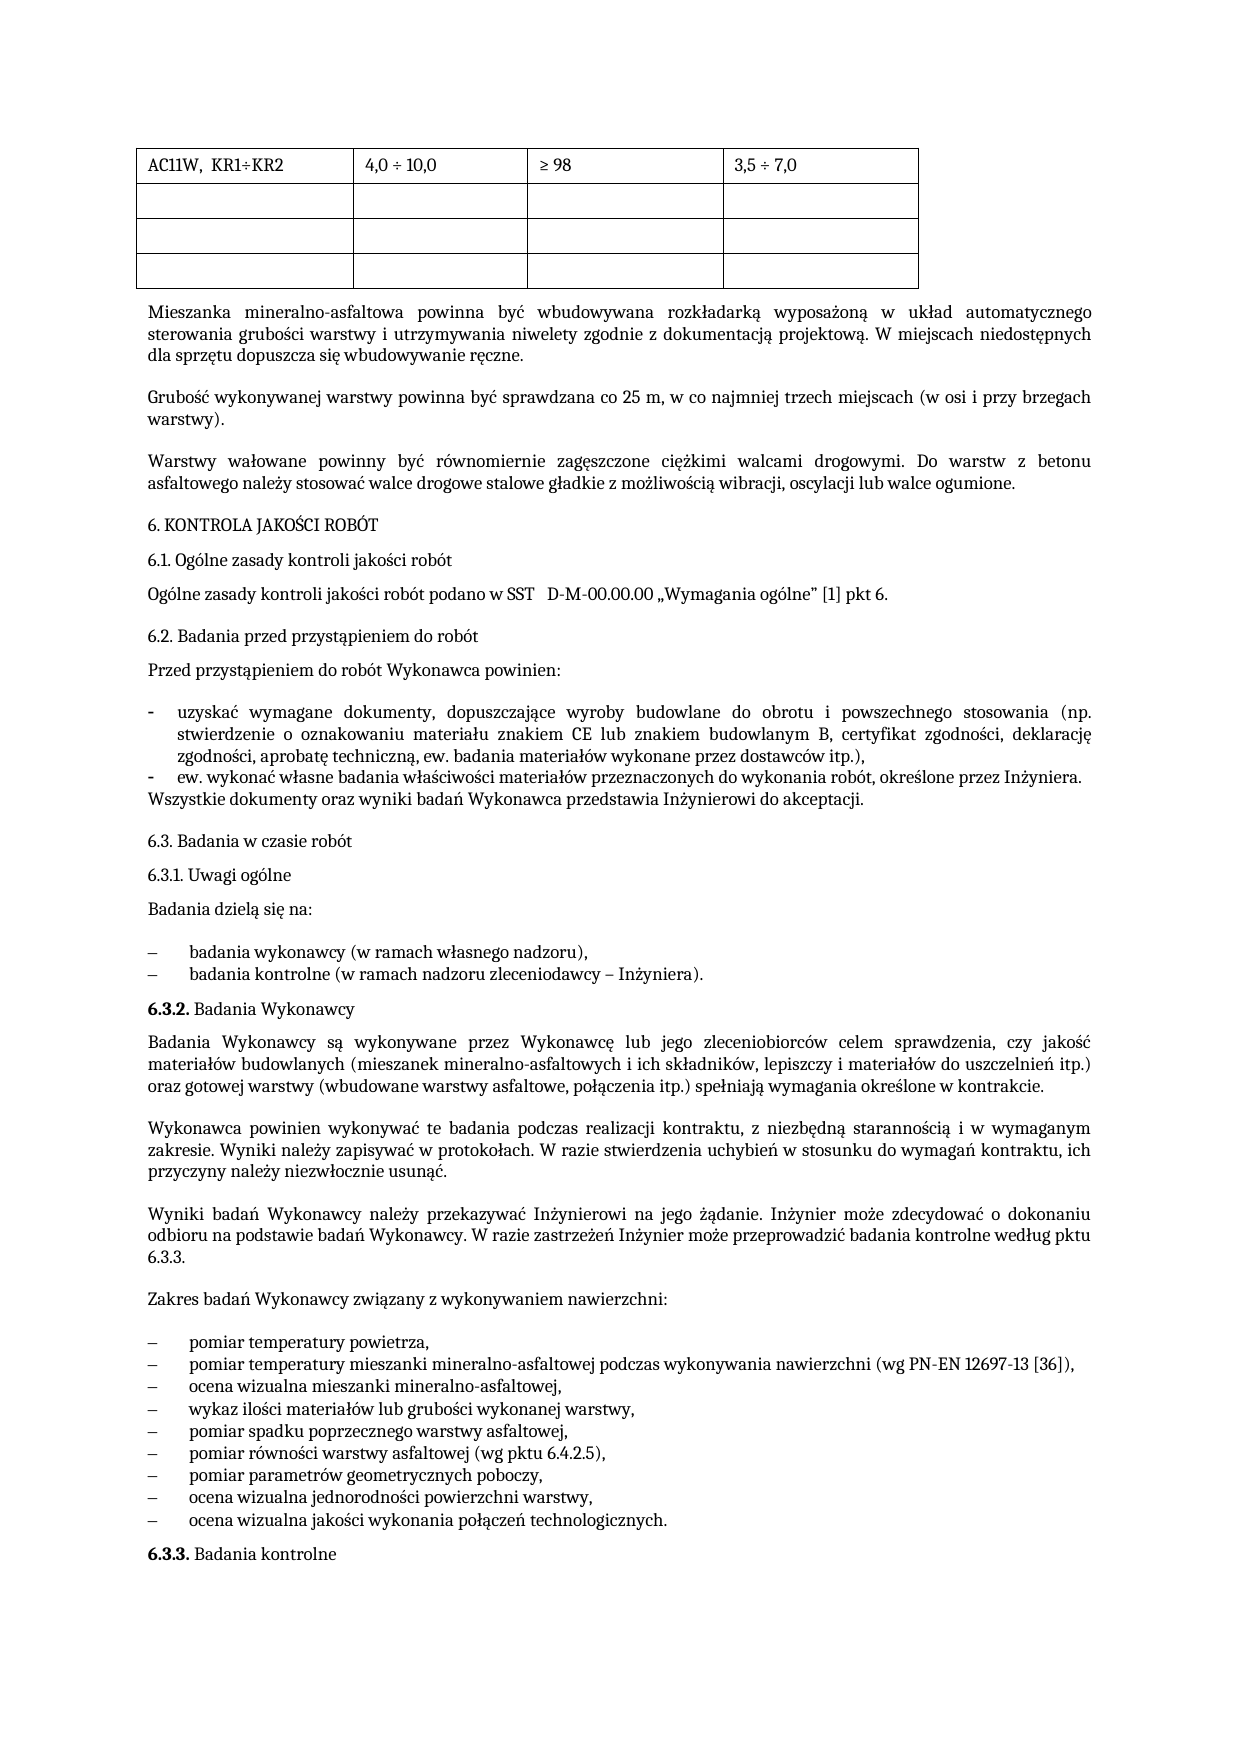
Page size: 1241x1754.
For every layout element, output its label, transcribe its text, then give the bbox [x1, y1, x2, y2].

text Grubość wykonywanej warstwy powinna być sprawdzana co 25 m, w co najmniej trzech miejscach (w osi i przy brzegach warstwy). [148, 387, 1093, 430]
table_cell [137, 254, 353, 288]
list pomiar spadku poprzecznego warstwy asfaltowej, [148, 1420, 1093, 1442]
table_cell [724, 254, 918, 288]
text Warstwy wałowane powinny być równomiernie zagęszczone ciężkimi walcami drogowymi. Do warstw z betonu asfaltowego należy stosować walce drogowe stalowe gładkie z możliwością wibracji, oscylacji lub walce ogumione. [148, 451, 1093, 494]
table_cell [354, 219, 527, 253]
list pomiar parametrów geometrycznych poboczy, [148, 1464, 1093, 1486]
text Wszystkie dokumenty oraz wyniki badań Wykonawca przedstawia Inżynierowi do akceptacji. [148, 788, 1093, 810]
list ocena wizualna mieszanki mineralno-asfaltowej, [148, 1375, 1093, 1398]
table_cell 3,5 ÷ 7,0 [724, 149, 918, 183]
table_cell [354, 254, 527, 288]
text 6. KONTROLA JAKOŚCI ROBÓT [148, 515, 1093, 537]
list Przed przystąpieniem do robót Wykonawca powinien: [148, 659, 1093, 681]
text Zakres badań Wykonawcy związany z wykonywaniem nawierzchni: [148, 1289, 1093, 1310]
table_cell [528, 184, 723, 218]
list pomiar temperatury mieszanki mineralno-asfaltowej podczas wykonywania nawierzchni (wg PN-EN 12697-13 [36]), [148, 1353, 1093, 1375]
table_cell [528, 254, 723, 288]
list badania kontrolne (w ramach nadzoru zleceniodawcy – Inżyniera). [148, 963, 1093, 986]
text 6.3.1. Uwagi ogólne [148, 865, 1093, 886]
text Wykonawca powinien wykonywać te badania podczas realizacji kontraktu, z niezbędną starannością i w wymaganym zakresie. Wyniki należy zapisywać w protokołach. W razie stwierdzenia uchybień w stosunku do wymagań kontraktu, ich przyczyny należy niezwłocznie usunąć. [148, 1118, 1093, 1182]
table_cell [724, 184, 918, 218]
table_cell 4,0 ÷ 10,0 [354, 149, 527, 183]
list ocena wizualna jakości wykonania połączeń technologicznych. [148, 1508, 1093, 1531]
table_cell [137, 219, 353, 253]
list 6.2. Badania przed przystąpieniem do robót [148, 626, 1093, 647]
table_cell [354, 184, 527, 218]
text Badania dzielą się na: [148, 899, 1093, 920]
list pomiar równości warstwy asfaltowej (wg pktu 6.4.2.5), [148, 1442, 1093, 1464]
list 6.3. Badania w czasie robót [148, 831, 1093, 852]
list wykaz ilości materiałów lub grubości wykonanej warstwy, [148, 1398, 1093, 1420]
table_cell AC11W, KR1÷KR2 [137, 149, 353, 183]
list ew. wykonać własne badania właściwości materiałów przeznaczonych do wykonania robót, określone przez Inżyniera. [148, 767, 1093, 788]
list 6.1. Ogólne zasady kontroli jakości robót [148, 549, 1093, 571]
table_cell [528, 219, 723, 253]
text 6.3.2. Badania Wykonawcy [148, 998, 1093, 1019]
text Wyniki badań Wykonawcy należy przekazywać Inżynierowi na jego żądanie. Inżynier może zdecydować o dokonaniu odbioru na podstawie badań Wykonawcy. W razie zastrzeżeń Inżynier może przeprowadzić badania kontrolne według pktu 6.3.3. [148, 1203, 1093, 1268]
list ocena wizualna jednorodności powierzchni warstwy, [148, 1486, 1093, 1508]
text Badania Wykonawcy są wykonywane przez Wykonawcę lub jego zleceniobiorców celem sprawdzenia, czy jakość materiałów budowlanych (mieszanek mineralno-asfaltowych i ich składników, lepiszczy i materiałów do uszczelnień itp.) oraz gotowej warstwy (wbudowane warstwy asfaltowe, połączenia itp.) spełniają wymagania określone w kontrakcie. [148, 1032, 1093, 1097]
table_cell ≥ 98 [528, 149, 723, 183]
list badania wykonawcy (w ramach własnego nadzoru), [148, 941, 1093, 963]
list pomiar temperatury powietrza, [148, 1331, 1093, 1353]
table_cell [137, 184, 353, 218]
table_cell [724, 219, 918, 253]
text 6.3.3. Badania kontrolne [148, 1543, 1093, 1565]
text Mieszanka mineralno-asfaltowa powinna być wbudowywana rozkładarką wyposażoną w układ automatycznego sterowania grubości warstwy i utrzymywania niwelety zgodnie z dokumentacją projektową. W miejscach niedostępnych dla sprzętu dopuszcza się wbudowywanie ręczne. [148, 302, 1093, 366]
list uzyskać wymagane dokumenty, dopuszczające wyroby budowlane do obrotu i powszechnego stosowania (np. stwierdzenie o oznakowaniu materiału znakiem CE lub znakiem budowlanym B, certyfikat zgodności, deklarację zgodności, aprobatę techniczną, ew. badania materiałów wykonane przez dostawców itp.), [148, 702, 1093, 767]
list Ogólne zasady kontroli jakości robót podano w SST D-M-00.00.00 „Wymagania ogólne” [1] pkt 6. [148, 583, 1093, 605]
